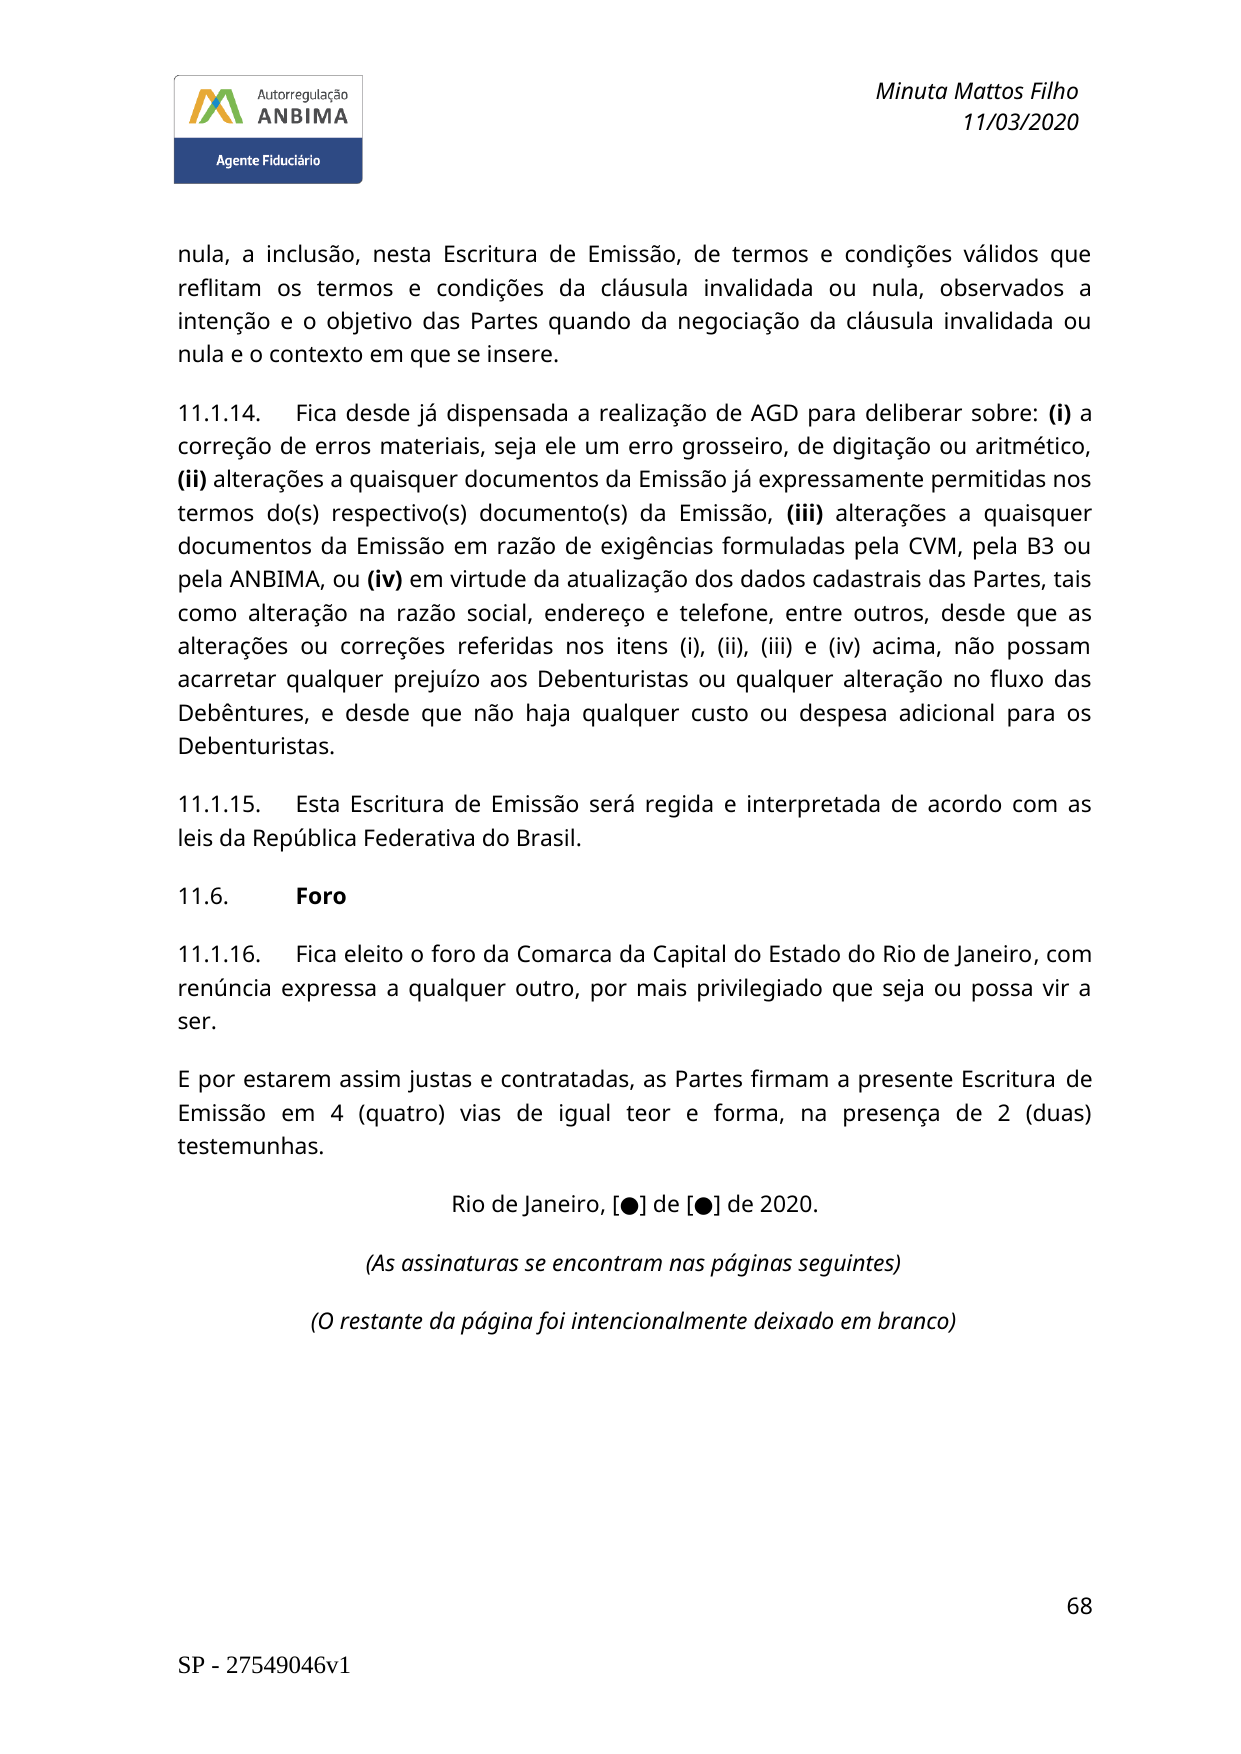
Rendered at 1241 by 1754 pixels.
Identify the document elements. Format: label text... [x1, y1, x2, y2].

picture [173, 75, 363, 184]
list Foro [177, 878, 1092, 911]
list Fica desde já dispensada a realização de AGD para deliberar sobre: (i) a correção de erros materiais, seja ele um erro grosseiro, de digitação ou aritmético, (ii) alterações a quaisquer documentos da Emissão já expressamente permitidas nos termos do(s) respectivo(s) documento(s) da Emissão, (iii) alterações a quaisquer documentos da Emissão em razão de exigências formuladas pela CVM, pela B3 ou pela ANBIMA, ou (iv) em virtude da atualização dos dados cadastrais das Partes, tais como alteração na razão social, endereço e telefone, entre outros, desde que as alterações ou correções referidas nos itens (i), (ii), (iii) e (iv) acima, não possam acarretar qualquer prejuízo aos Debenturistas ou qualquer alteração no fluxo das Debêntures, e desde que não haja qualquer custo ou despesa adicional para os Debenturistas. [177, 394, 1092, 761]
list Esta Escritura de Emissão será regida e interpretada de acordo com as leis da República Federativa do Brasil. [177, 786, 1092, 853]
text Rio de Janeiro, [●] de [●] de 2020. [177, 1186, 1092, 1219]
text E por estarem assim justas e contratadas, as Partes firmam a presente Escritura de Emissão em 4 (quatro) vias de igual teor e forma, na presença de 2 (duas) testemunhas. [177, 1061, 1092, 1161]
list Fica eleito o foro da Comarca da Capital do Estado do Rio de Janeiro, com renúncia expressa a qualquer outro, por mais privilegiado que seja ou possa vir a ser. [177, 936, 1092, 1036]
text (As assinaturas se encontram nas páginas seguintes) [177, 1244, 1092, 1278]
text (O restante da página foi intencionalmente deixado em branco) [177, 1303, 1092, 1336]
